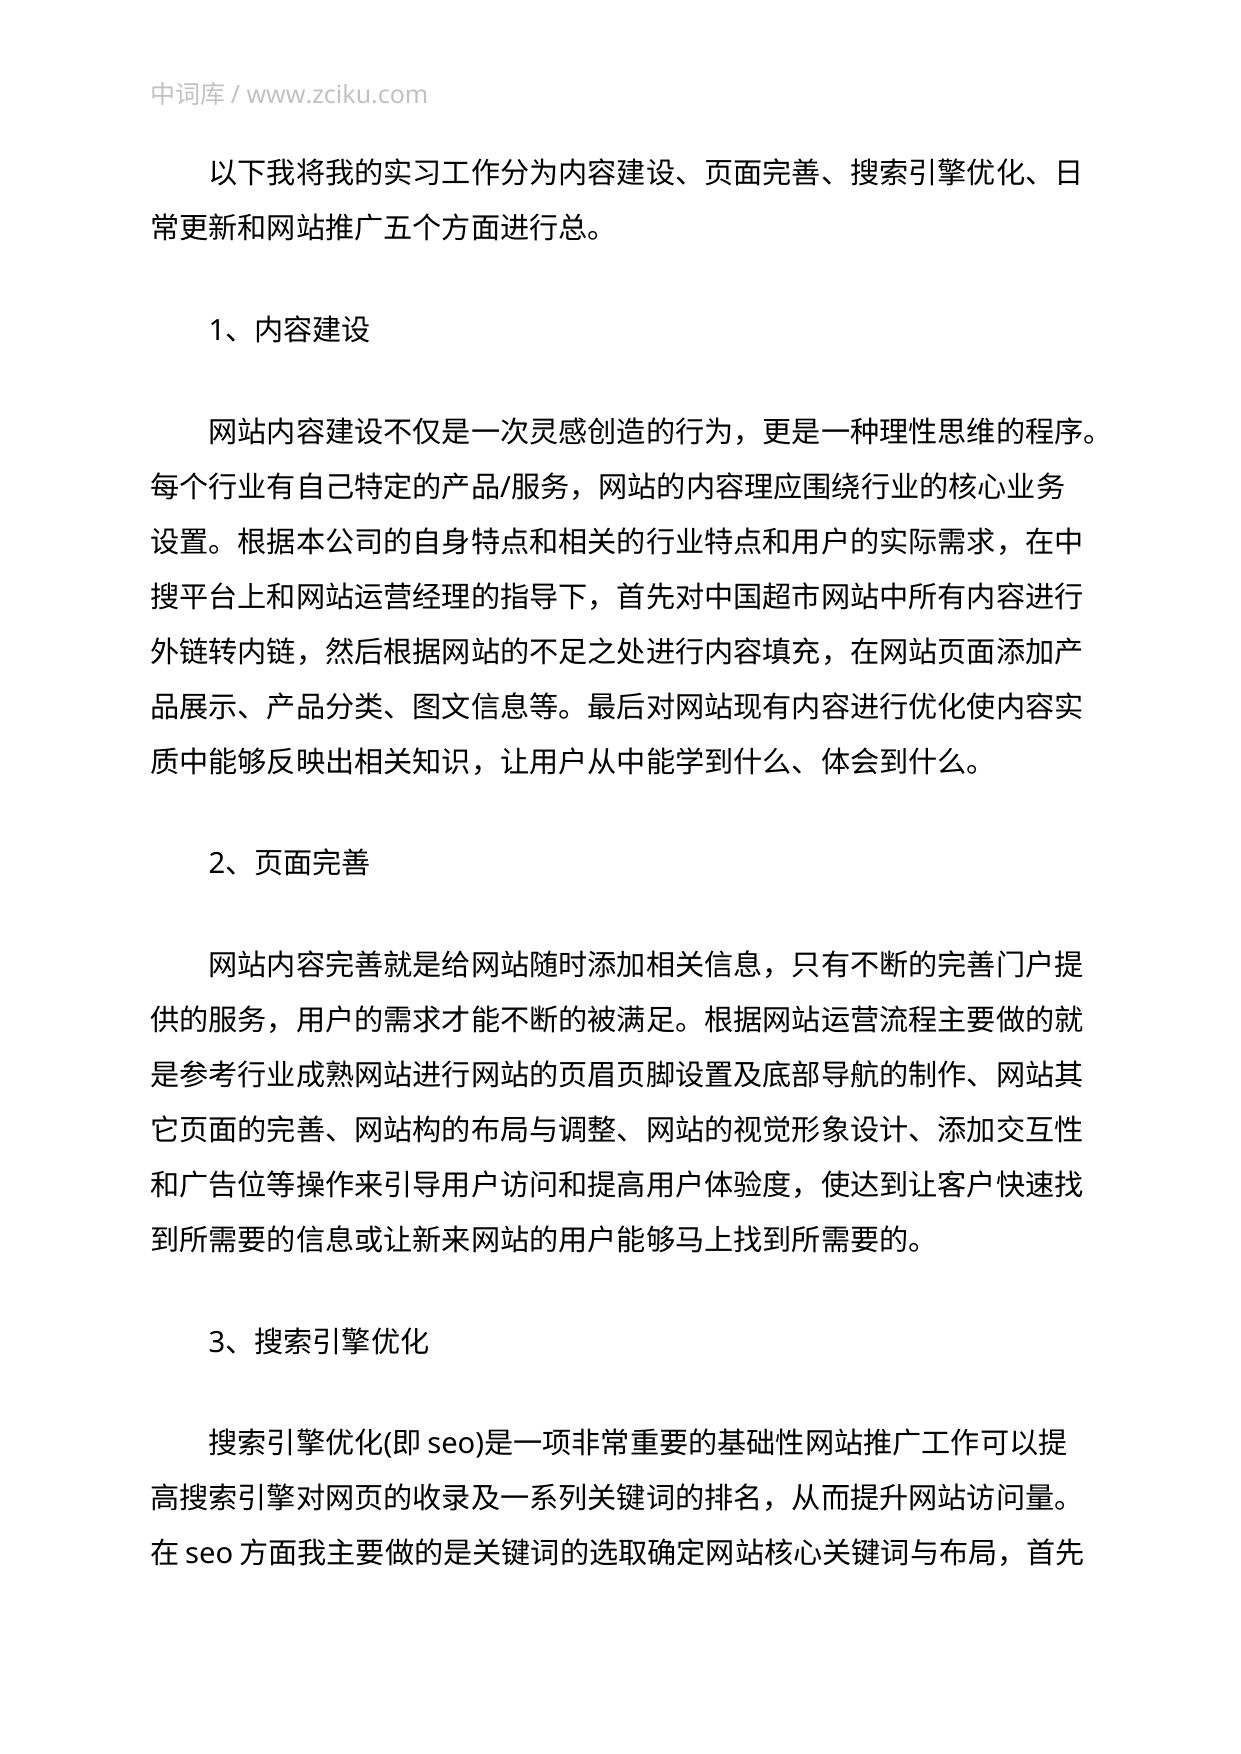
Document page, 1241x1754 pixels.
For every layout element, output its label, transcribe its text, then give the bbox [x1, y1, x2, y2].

text 2、页面完善 [150, 840, 1090, 882]
text 网站内容完善就是给网站随时添加相关信息，只有不断的完善门户提供的服务，用户的需求才能不断的被满足。根据网站运营流程主要做的就是参考行业成熟网站进行网站的页眉页脚设置及底部导航的制作、网站其它页面的完善、网站构的布局与调整、网站的视觉形象设计、添加交互性和广告位等操作来引导用户访问和提高用户体验度，使达到让客户快速找到所需要的信息或让新来网站的用户能够马上找到所需要的。 [150, 942, 1090, 1259]
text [150, 1420, 1090, 1572]
text 3、搜索引擎优化 [150, 1318, 1090, 1361]
text 1、内容建设 [150, 307, 1090, 349]
text 以下我将我的实习工作分为内容建设、页面完善、搜索引擎优化、日常更新和网站推广五个方面进行总。 [150, 150, 1090, 247]
text 网站内容建设不仅是一次灵感创造的行为，更是一种理性思维的程序。每个行业有自己特定的产品/服务，网站的内容理应围绕行业的核心业务设置。根据本公司的自身特点和相关的行业特点和用户的实际需求，在中搜平台上和网站运营经理的指导下，首先对中国超市网站中所有内容进行外链转内链，然后根据网站的不足之处进行内容填充，在网站页面添加产品展示、产品分类、图文信息等。最后对网站现有内容进行优化使内容实质中能够反映出相关知识，让用户从中能学到什么、体会到什么。 [150, 409, 1090, 780]
